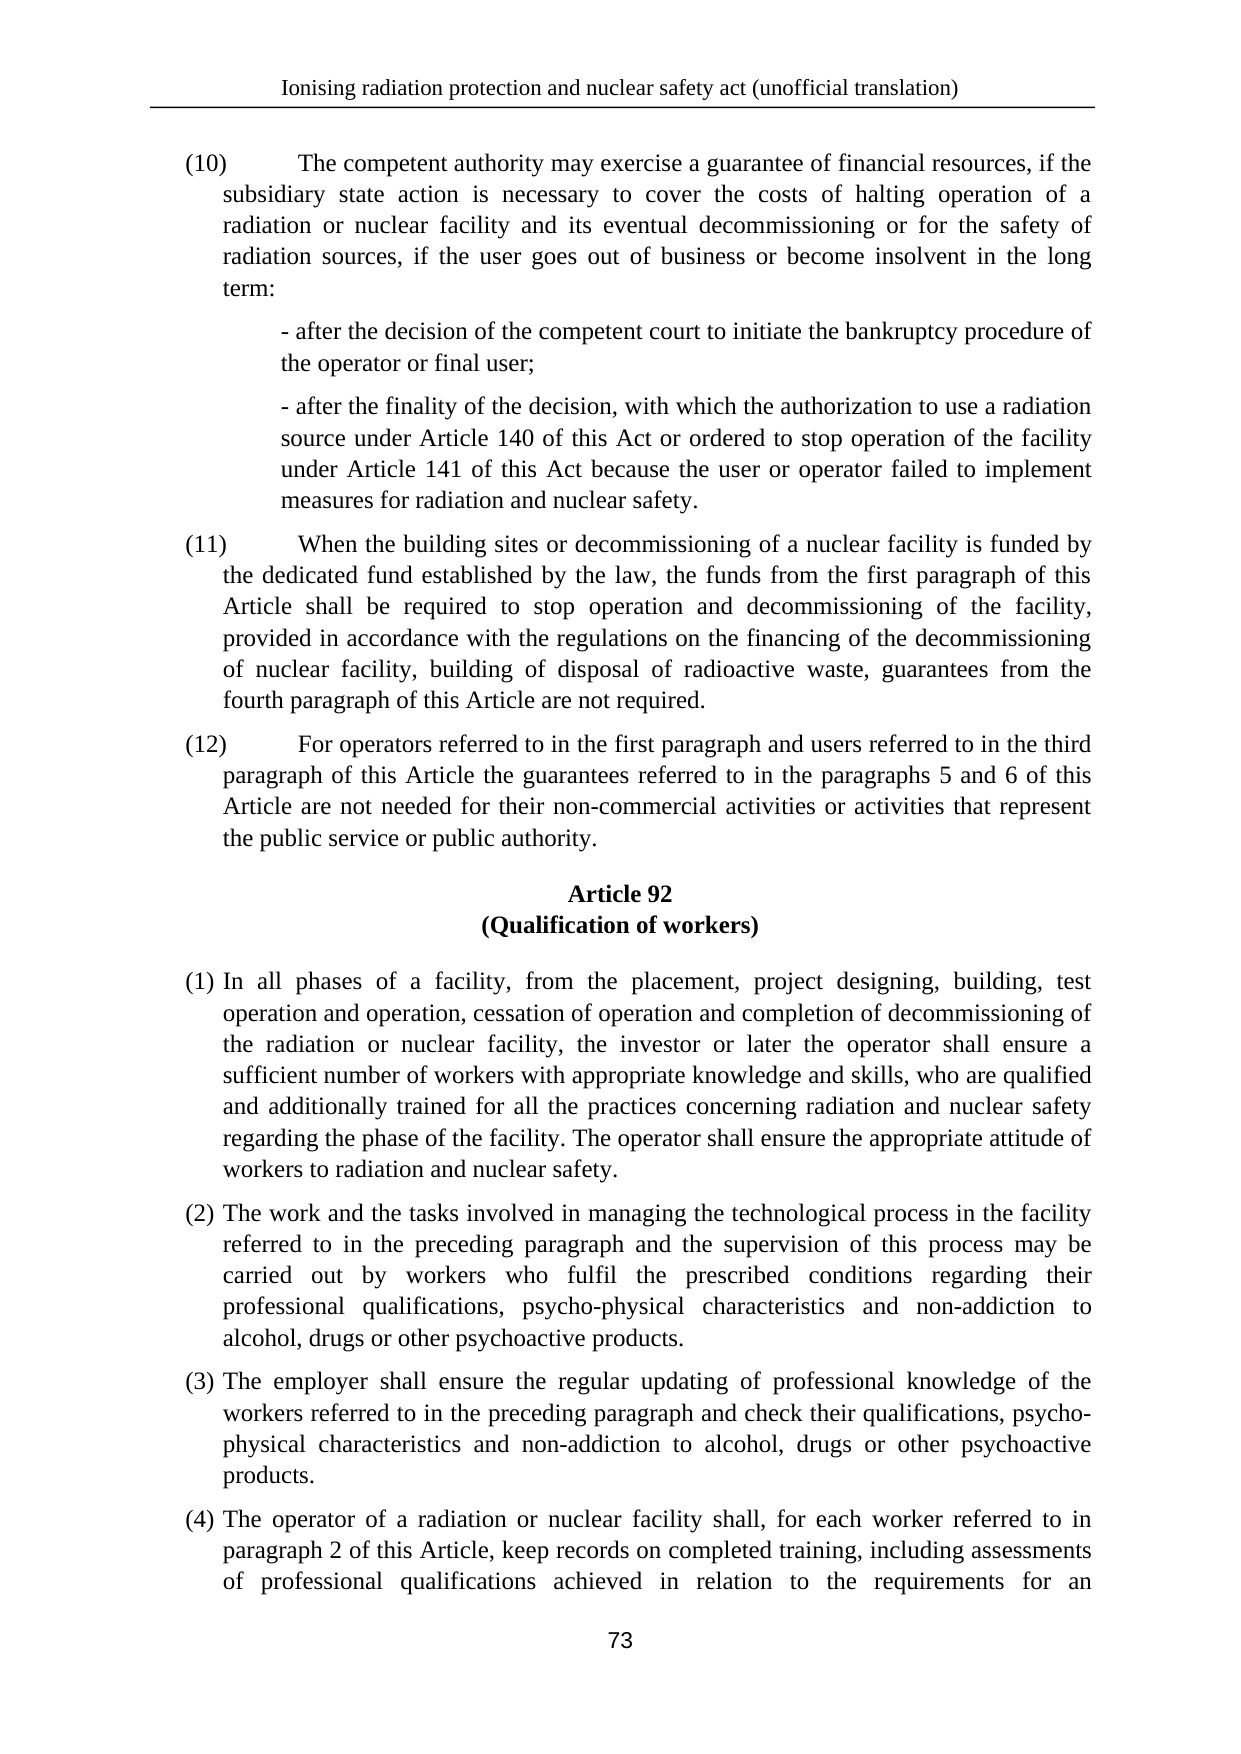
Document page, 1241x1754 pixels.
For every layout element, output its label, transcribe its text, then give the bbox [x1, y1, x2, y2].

list For operators referred to in the first paragraph and users referred to in the third paragraph of this Article the guarantees referred to in the paragraphs 5 and 6 of this Article are not needed for their non-commercial activities or activities that represent the public service or public authority. [185, 729, 1093, 851]
list In all phases of a facility, from the placement, project designing, building, test operation and operation, cessation of operation and completion of decommissioning of the radiation or nuclear facility, the investor or later the operator shall ensure a sufficient number of workers with appropriate knowledge and skills, who are qualified and additionally trained for all the practices concerning radiation and nuclear safety regarding the phase of the facility. The operator shall ensure the appropriate attitude of workers to radiation and nuclear safety. [185, 966, 1093, 1183]
list The competent authority may exercise a guarantee of financial resources, if the subsidiary state action is necessary to cover the costs of halting operation of a radiation or nuclear facility and its eventual decommissioning or for the safety of radiation sources, if the user goes out of business or become insolvent in the long term: [185, 148, 1093, 301]
list When the building sites or decommissioning of a nuclear facility is funded by the dedicated fund established by the law, the funds from the first paragraph of this Article shall be required to stop operation and decommissioning of the facility, provided in accordance with the regulations on the financing of the decommissioning of nuclear facility, building of disposal of radioactive waste, guarantees from the fourth paragraph of this Article are not required. [185, 529, 1093, 714]
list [185, 1504, 1093, 1595]
subtitle Article 92 (Qualification of workers) [148, 879, 1093, 939]
list The employer shall ensure the regular updating of professional knowledge of the workers referred to in the preceding paragraph and check their qualifications, psycho-physical characteristics and non-addiction to alcohol, drugs or other psychoactive products. [185, 1366, 1093, 1489]
list - after the decision of the competent court to initiate the bankruptcy procedure of the operator or final user; [281, 316, 1093, 376]
list - after the finality of the decision, with which the authorization to use a radiation source under Article 140 of this Act or ordered to stop operation of the facility under Article 141 of this Act because the user or operator failed to implement measures for radiation and nuclear safety. [281, 391, 1093, 514]
list The work and the tasks involved in managing the technological process in the facility referred to in the preceding paragraph and the supervision of this process may be carried out by workers who fulfil the prescribed conditions regarding their professional qualifications, psycho-physical characteristics and non-addiction to alcohol, drugs or other psychoactive products. [185, 1198, 1093, 1351]
